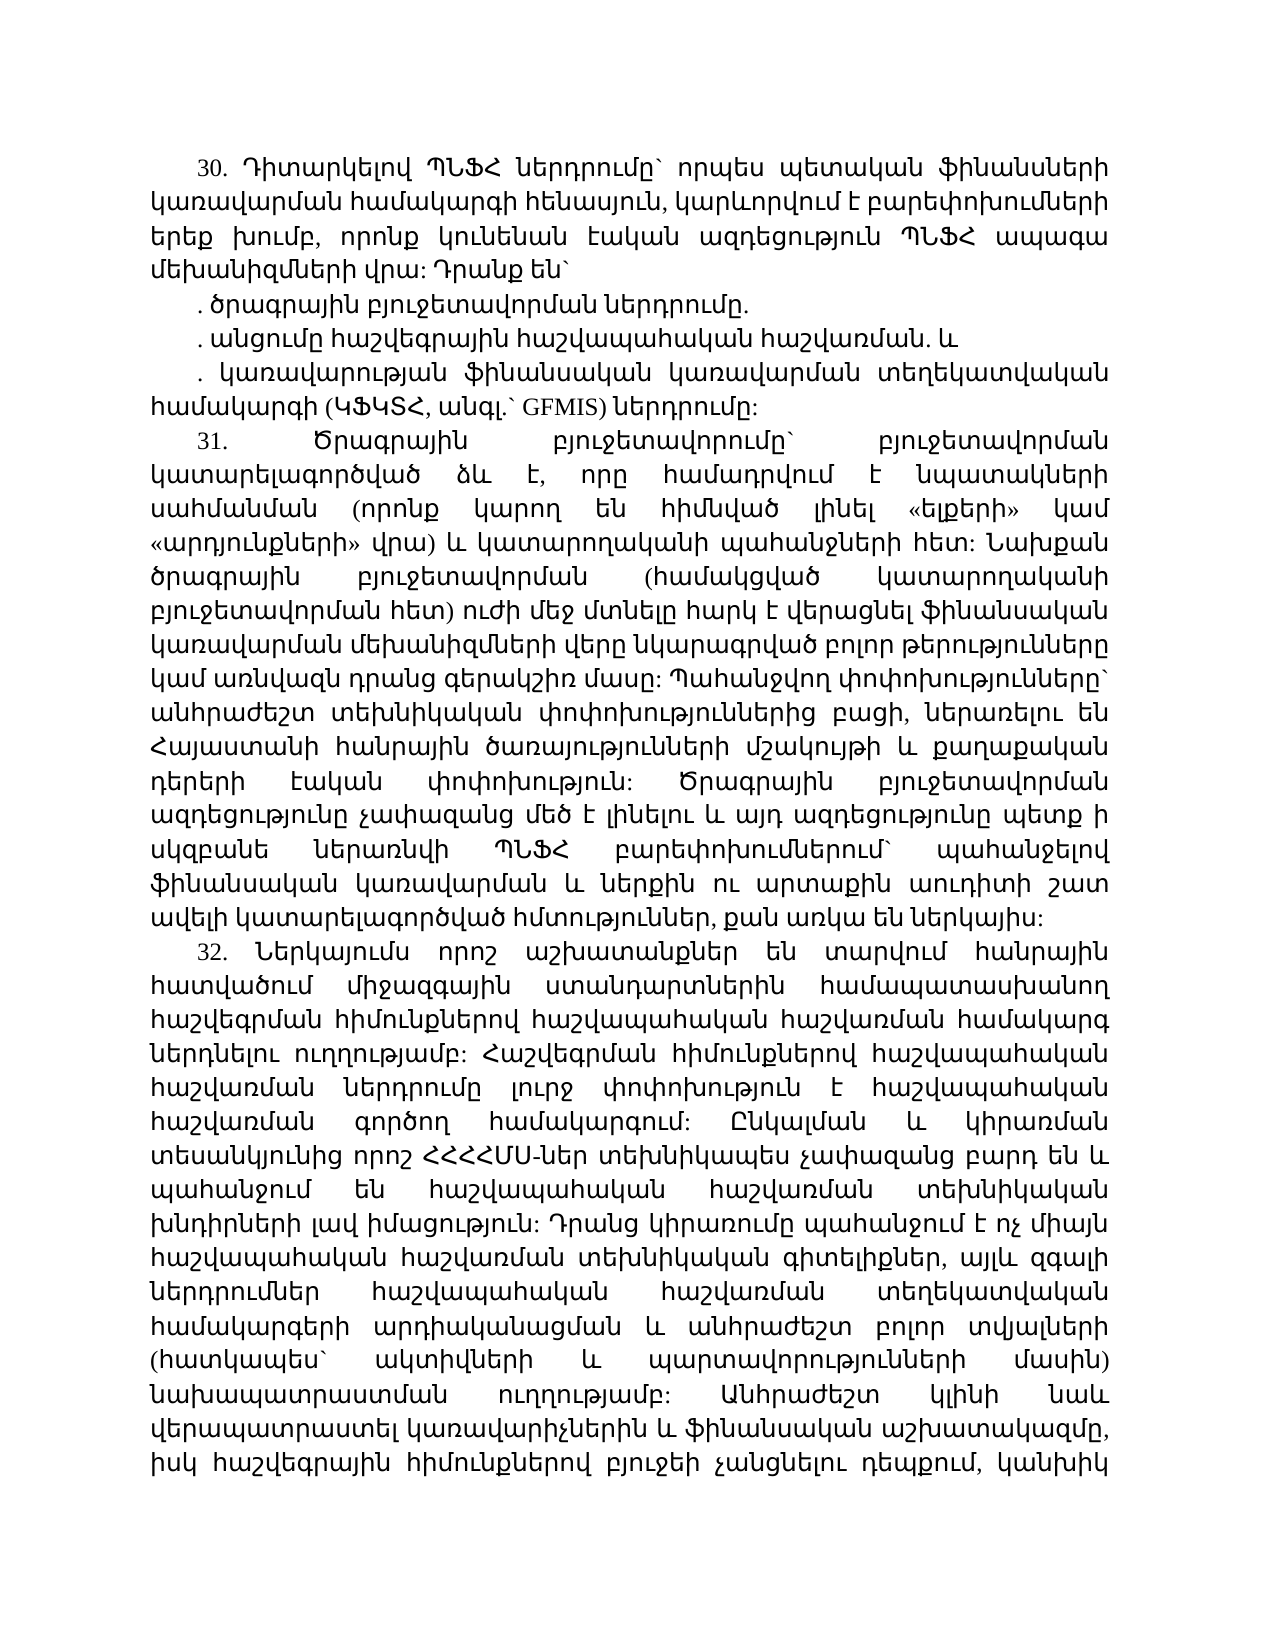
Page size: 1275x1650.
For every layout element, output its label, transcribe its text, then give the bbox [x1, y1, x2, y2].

text 31. Ծրագրային բյուջետավորումը` բյուջետավորման կատարելագործված ձև է, որը համադրվում է նպատակների սահմանման (որոնք կարող են հիմնված լինել «ելքերի» կամ «արդյունքների» վրա) և կատարողականի պահանջների հետ: Նախքան ծրագրային բյուջետավորման (համակցված կատարողականի բյուջետավորման հետ) ուժի մեջ մտնելը հարկ է վերացնել ֆինանսական կառավարման մեխանիզմների վերը նկարագրված բոլոր թերությունները կամ առնվազն դրանց գերակշիռ մասը: Պահանջվող փոփոխությունները` անհրաժեշտ տեխնիկական փոփոխություններից բացի, ներառելու են Հայաստանի հանրային ծառայությունների մշակույթի և քաղաքական դերերի էական փոփոխություն: Ծրագրային բյուջետավորման ազդեցությունը չափազանց մեծ է լինելու և այդ ազդեցությունը պետք ի սկզբանե ներառնվի ՊՆՖՀ բարեփոխումներում` պահանջելով ֆինանսական կառավարման և ներքին ու արտաքին աուդիտի շատ ավելի կատարելագործված հմտություններ, քան առկա են ներկայիս: [150, 422, 1109, 933]
text 30. Դիտարկելով ՊՆՖՀ ներդրումը` որպես պետական ֆինանսների կառավարման համակարգի հենասյուն, կարևորվում է բարեփոխումների երեք խումբ, որոնք կունենան էական ազդեցություն ՊՆՖՀ ապագա մեխանիզմների վրա: Դրանք են` [150, 150, 1109, 286]
text . անցումը հաշվեգրային հաշվապահական հաշվառման. և [150, 320, 1109, 354]
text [150, 933, 1109, 1478]
text . ծրագրային բյուջետավորման ներդրումը. [150, 286, 1109, 320]
text . կառավարության ֆինանսական կառավարման տեղեկատվական համակարգի (ԿՖԿՏՀ, անգլ.` GFMIS) ներդրումը: [150, 354, 1109, 422]
